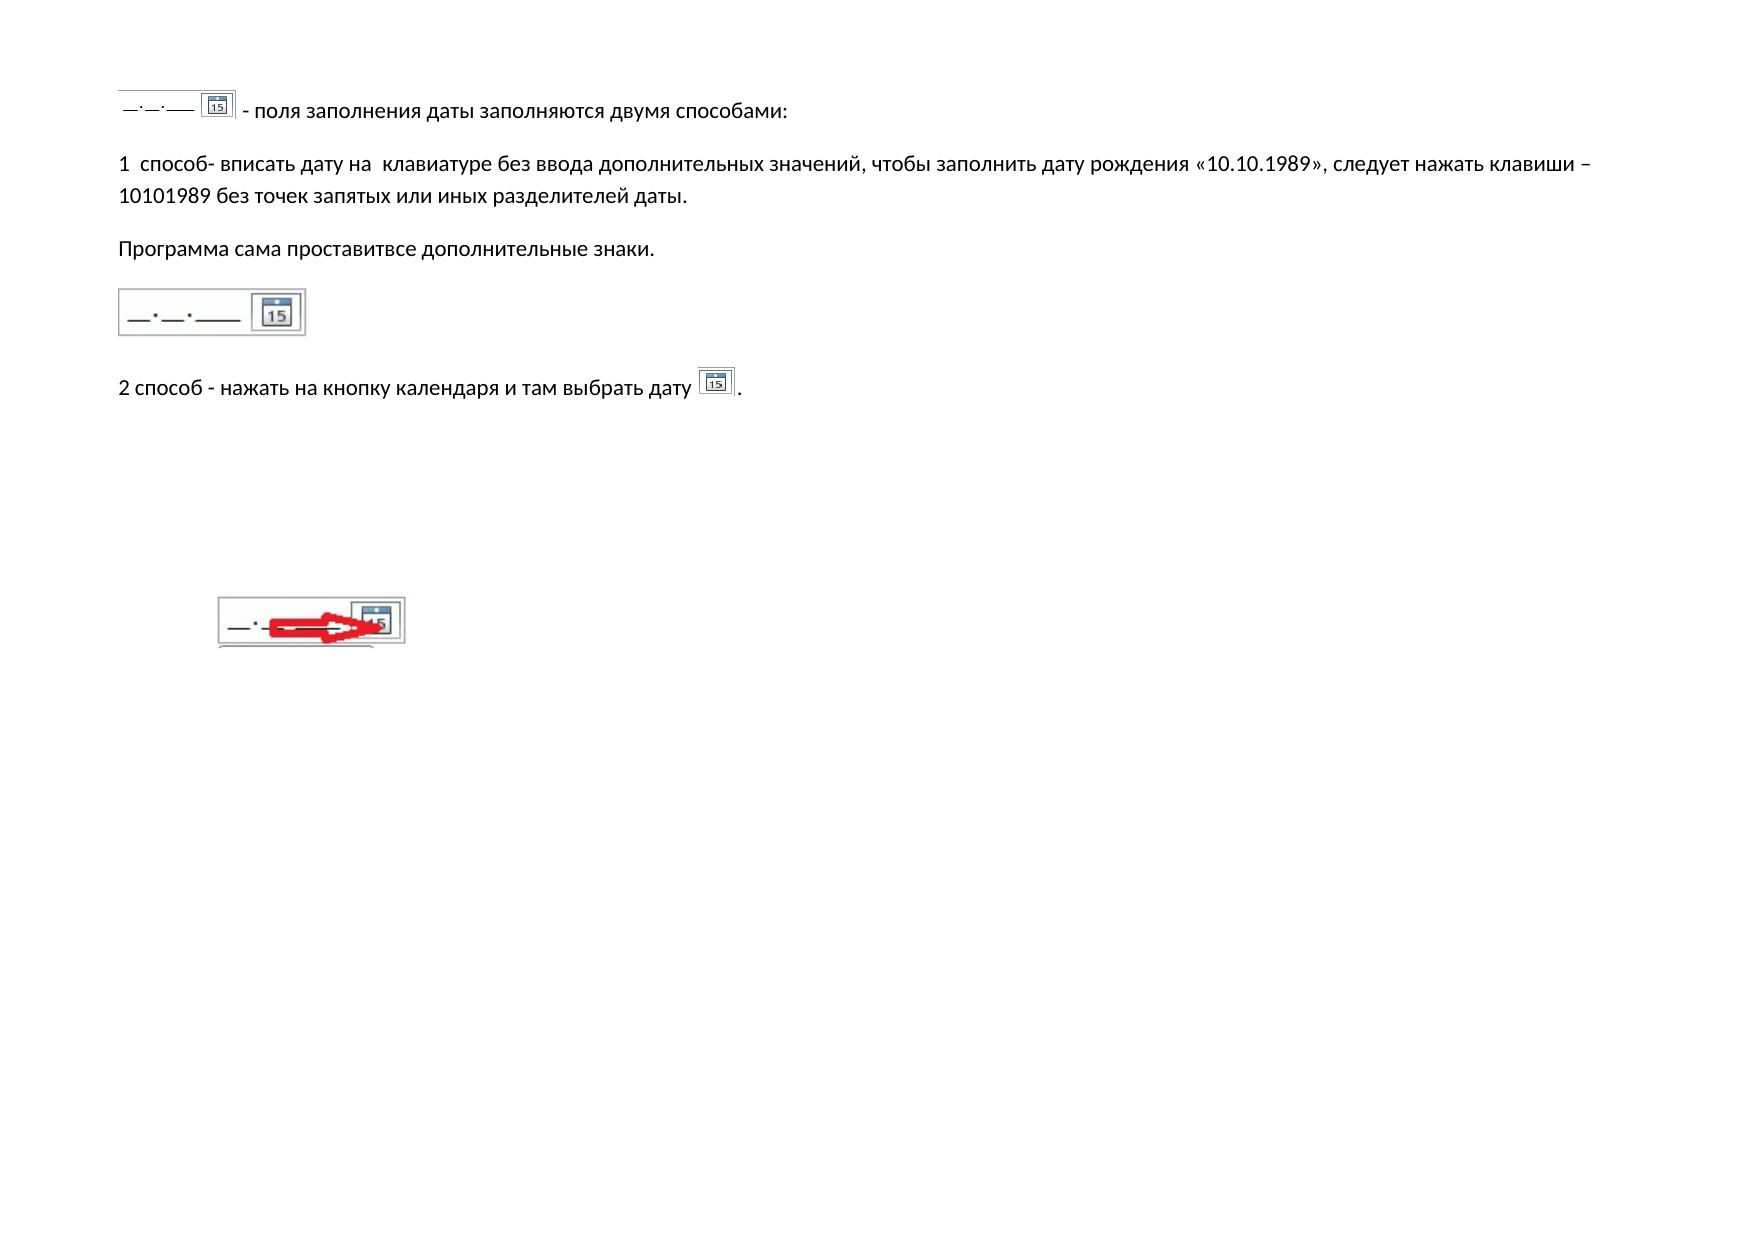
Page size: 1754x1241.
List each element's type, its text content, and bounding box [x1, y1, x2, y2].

text Программа сама проставитвсе дополнительные знаки. [118, 234, 1636, 262]
text - поля заполнения даты заполняются двумя способами: [118, 89, 1636, 124]
picture [697, 365, 737, 396]
picture [118, 425, 509, 816]
text 2 способ - нажать на кнопку календаря и там выбрать дату . [118, 365, 1636, 401]
picture [118, 88, 237, 119]
picture [118, 287, 311, 341]
text 1 способ- вписать дату на клавиатуре без ввода дополнительных значений, чтобы заполнить дату рождения «10.10.1989», следует нажать клавиши – 10101989 без точек запятых или иных разделителей даты. [118, 149, 1636, 209]
